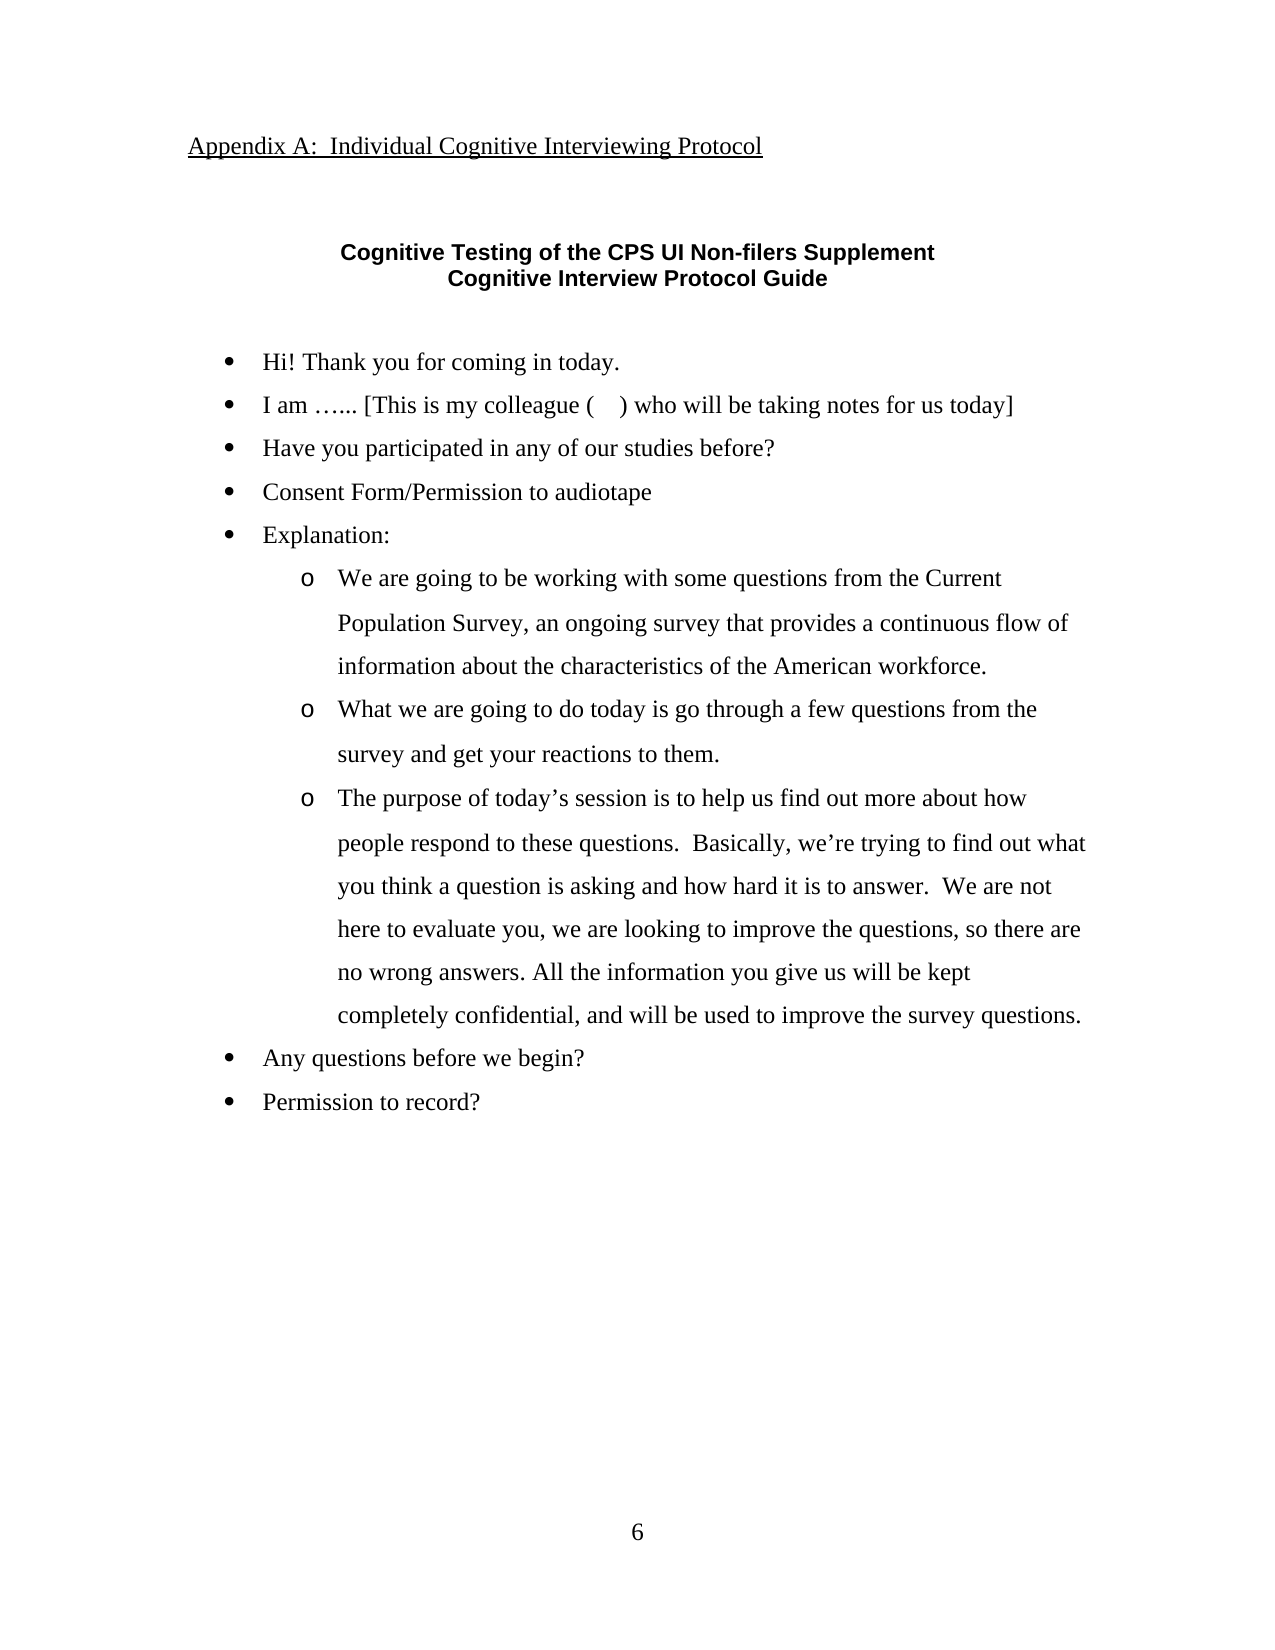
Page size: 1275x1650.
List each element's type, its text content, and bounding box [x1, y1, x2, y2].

list Any questions before we begin? [225, 1043, 1087, 1072]
list I am …... [This is my colleague ( ) who will be taking notes for us today] [225, 390, 1087, 419]
text Appendix A: Individual Cognitive Interviewing Protocol [187, 131, 1087, 160]
list Have you participated in any of our studies before? [225, 433, 1087, 462]
list Hi! Thank you for coming in today. [225, 347, 1087, 376]
list Consent Form/Permission to audiotape [225, 477, 1087, 505]
list We are going to be working with some questions from the Current Population Survey, an ongoing survey that provides a continuous flow of information about the characteristics of the American workforce. [300, 563, 1087, 680]
list What we are going to do today is go through a few questions from the survey and get your reactions to them. [300, 694, 1087, 768]
list Permission to record? [225, 1087, 1087, 1115]
text Cognitive Testing of the CPS UI Non-filers Supplement [187, 239, 1087, 265]
list The purpose of today’s session is to help us find out more about how people respond to these questions. Basically, we’re trying to find out what you think a question is asking and how hard it is to answer. We are not here to evaluate you, we are looking to improve the questions, so there are no wrong answers. All the information you give us will be kept completely confidential, and will be used to improve the survey questions. [300, 783, 1087, 1029]
text Cognitive Interview Protocol Guide [187, 265, 1087, 292]
list Explanation: [225, 520, 1087, 548]
